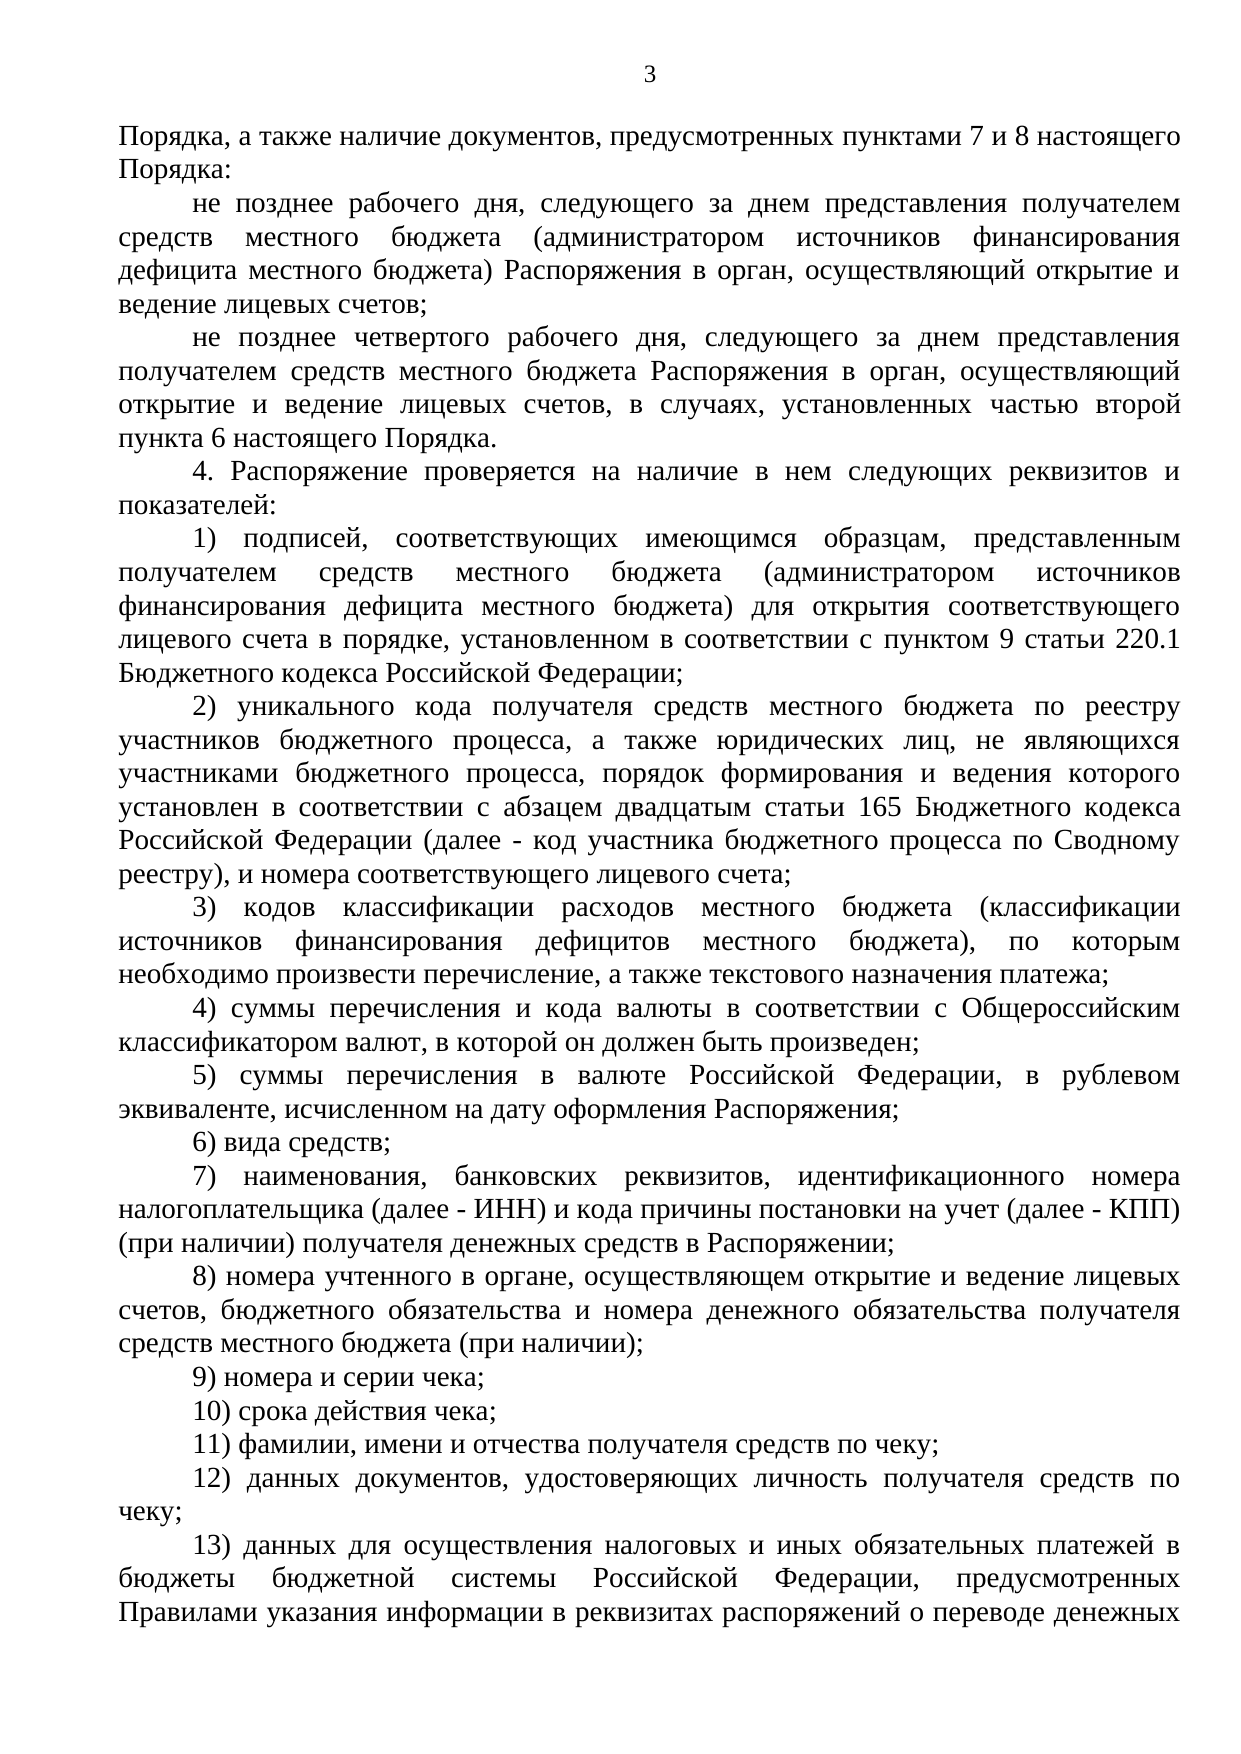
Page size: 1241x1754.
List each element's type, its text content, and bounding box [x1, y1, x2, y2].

text 2) уникального кода получателя средств местного бюджета по реестру участников бюджетного процесса, а также юридических лиц, не являющихся участниками бюджетного процесса, порядок формирования и ведения которого установлен в соответствии с абзацем двадцатым статьи 165 Бюджетного кодекса Российской Федерации (далее - код участника бюджетного процесса по Сводному реестру), и номера соответствующего лицевого счета; [118, 688, 1181, 889]
text 7) наименования, банковских реквизитов, идентификационного номера налогоплательщика (далее - ИНН) и кода причины постановки на учет (далее - КПП) (при наличии) получателя денежных средств в Распоряжении; [118, 1158, 1181, 1258]
text 4. Распоряжение проверяется на наличие в нем следующих реквизитов и показателей: [118, 453, 1181, 521]
text 6) вида средств; [118, 1124, 1181, 1158]
text 5) суммы перечисления в валюте Российской Федерации, в рублевом эквиваленте, исчисленном на дату оформления Распоряжения; [118, 1057, 1181, 1124]
text 9) номера и серии чека; [118, 1359, 1181, 1393]
text 12) данных документов, удостоверяющих личность получателя средств по чеку; [118, 1460, 1181, 1527]
text 4) суммы перечисления и кода валюты в соответствии с Общероссийским классификатором валют, в которой он должен быть произведен; [118, 990, 1181, 1057]
text не позднее четвертого рабочего дня, следующего за днем представления получателем средств местного бюджета Распоряжения в орган, осуществляющий открытие и ведение лицевых счетов, в случаях, установленных частью второй пункта 6 настоящего Порядка. [118, 319, 1181, 453]
text 11) фамилии, имени и отчества получателя средств по чеку; [118, 1426, 1181, 1460]
text 8) номера учтенного в органе, осуществляющем открытие и ведение лицевых счетов, бюджетного обязательства и номера денежного обязательства получателя средств местного бюджета (при наличии); [118, 1258, 1181, 1359]
text не позднее рабочего дня, следующего за днем представления получателем средств местного бюджета (администратором источников финансирования дефицита местного бюджета) Распоряжения в орган, осуществляющий открытие и ведение лицевых счетов; [118, 185, 1181, 319]
text 10) срока действия чека; [118, 1393, 1181, 1426]
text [118, 118, 1181, 185]
text 1) подписей, соответствующих имеющимся образцам, представленным получателем средств местного бюджета (администратором источников финансирования дефицита местного бюджета) для открытия соответствующего лицевого счета в порядке, установленном в соответствии с пунктом 9 статьи 220.1 Бюджетного кодекса Российской Федерации; [118, 521, 1181, 688]
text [118, 1527, 1181, 1627]
text 3) кодов классификации расходов местного бюджета (классификации источников финансирования дефицитов местного бюджета), по которым необходимо произвести перечисление, а также текстового назначения платежа; [118, 889, 1181, 990]
